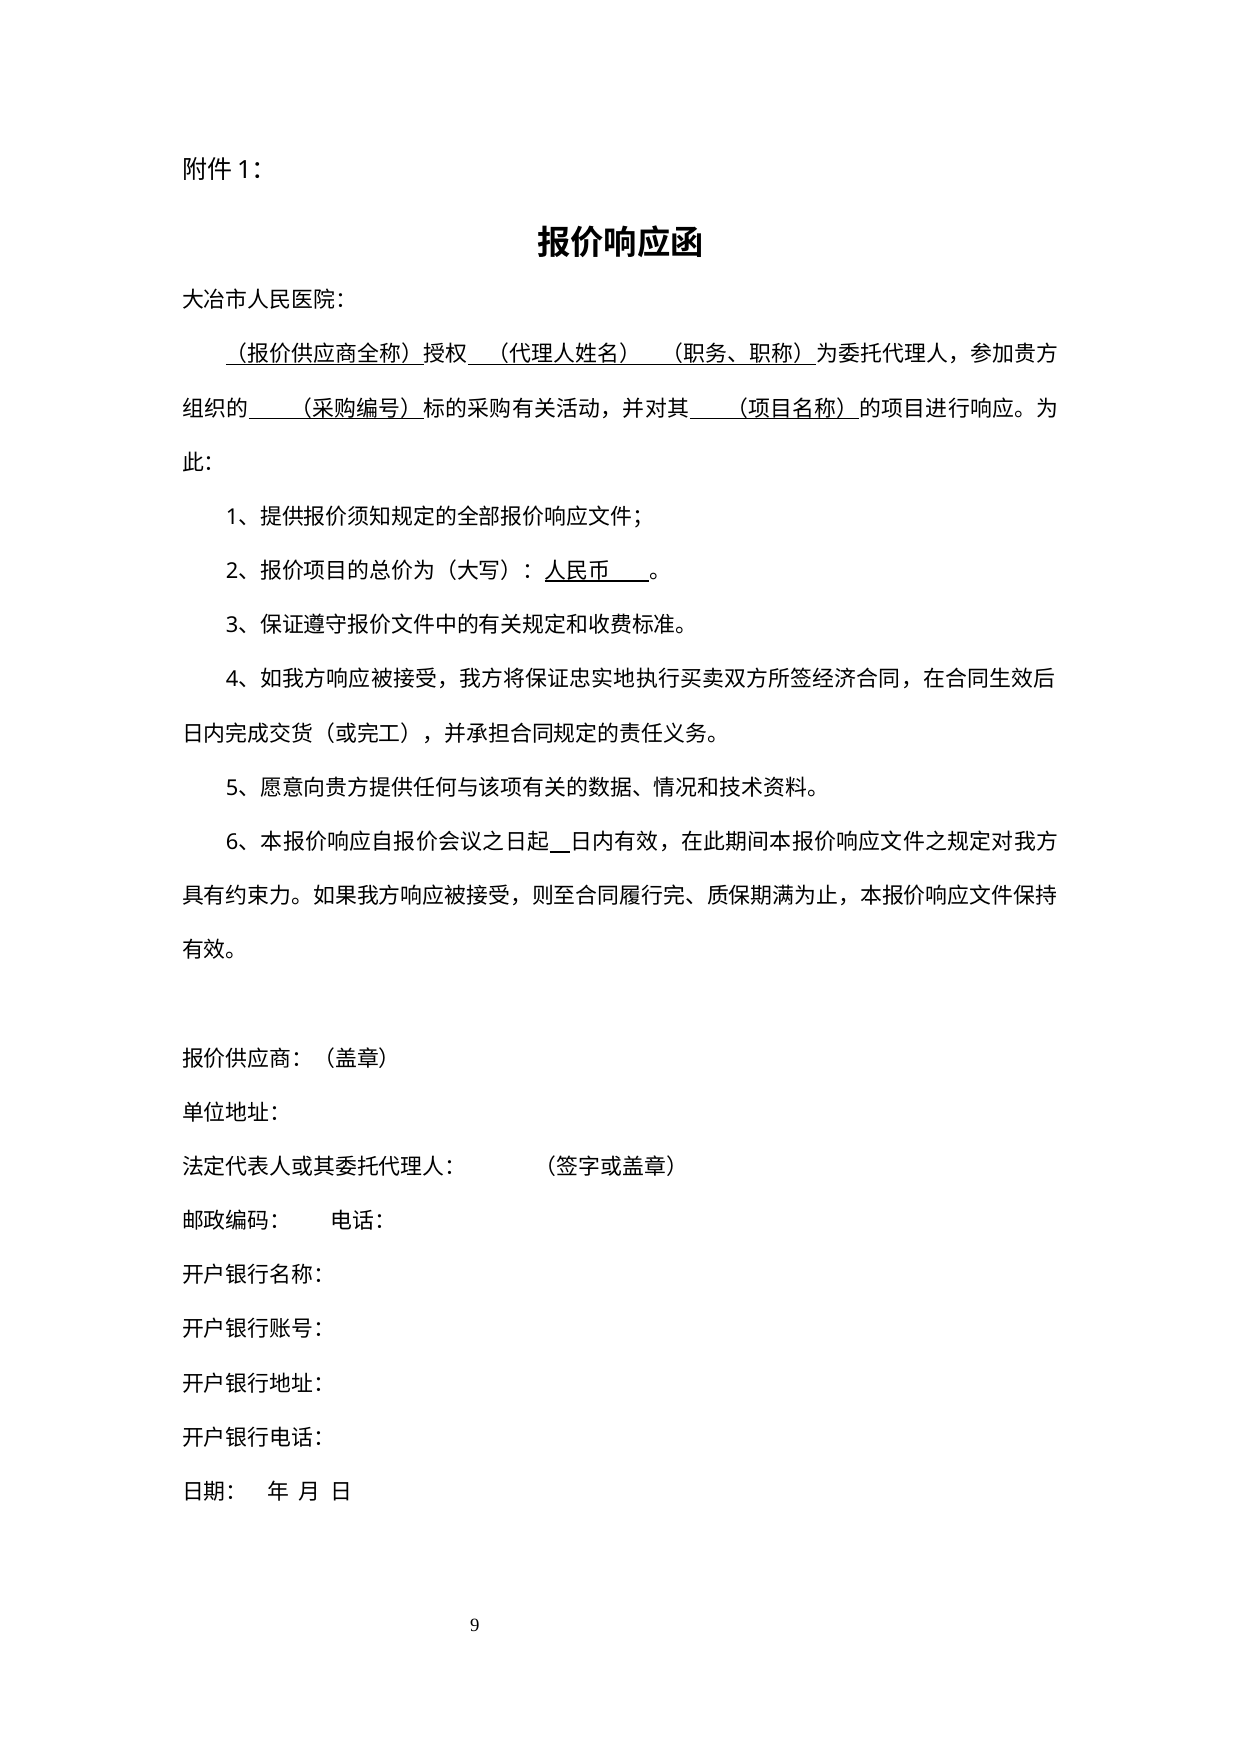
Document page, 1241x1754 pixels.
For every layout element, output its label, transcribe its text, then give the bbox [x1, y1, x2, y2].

text 附件1： [182, 150, 1058, 186]
text 开户银行名称： [182, 1239, 1058, 1293]
text 1、提供报价须知规定的全部报价响应文件； [182, 481, 1058, 535]
text 大冶市人民医院： [182, 264, 1058, 318]
text 5、愿意向贵方提供任何与该项有关的数据、情况和技术资料。 [182, 752, 1058, 806]
text 日期： 年 月 日 [182, 1456, 1058, 1510]
text 4、如我方响应被接受，我方将保证忠实地执行买卖双方所签经济合同，在合同生效后 日内完成交货（或完工），并承担合同规定的责任义务。 [182, 643, 1058, 752]
text 报价供应商：（盖章） [182, 1023, 1058, 1077]
text 3、保证遵守报价文件中的有关规定和收费标准。 [182, 589, 1058, 643]
text 2、报价项目的总价为（大写）：人民币 。 [182, 535, 1058, 589]
text （报价供应商全称）授权 （代理人姓名） （职务、职称）为委托代理人，参加贵方组织的 （采购编号）标的采购有关活动，并对其 （项目名称）的项目进行响应。为此： [182, 318, 1058, 481]
text 开户银行电话： [182, 1402, 1058, 1456]
text 6、本报价响应自报价会议之日起 日内有效，在此期间本报价响应文件之规定对我方具有约束力。如果我方响应被接受，则至合同履行完、质保期满为止，本报价响应文件保持有效。 [182, 806, 1058, 968]
text 法定代表人或其委托代理人： （签字或盖章） [182, 1131, 1058, 1185]
text 单位地址： [182, 1077, 1058, 1131]
text 开户银行账号： [182, 1293, 1058, 1348]
text 邮政编码： 电话： [182, 1185, 1058, 1239]
text 报价响应函 [182, 216, 1058, 264]
text 开户银行地址： [182, 1348, 1058, 1402]
